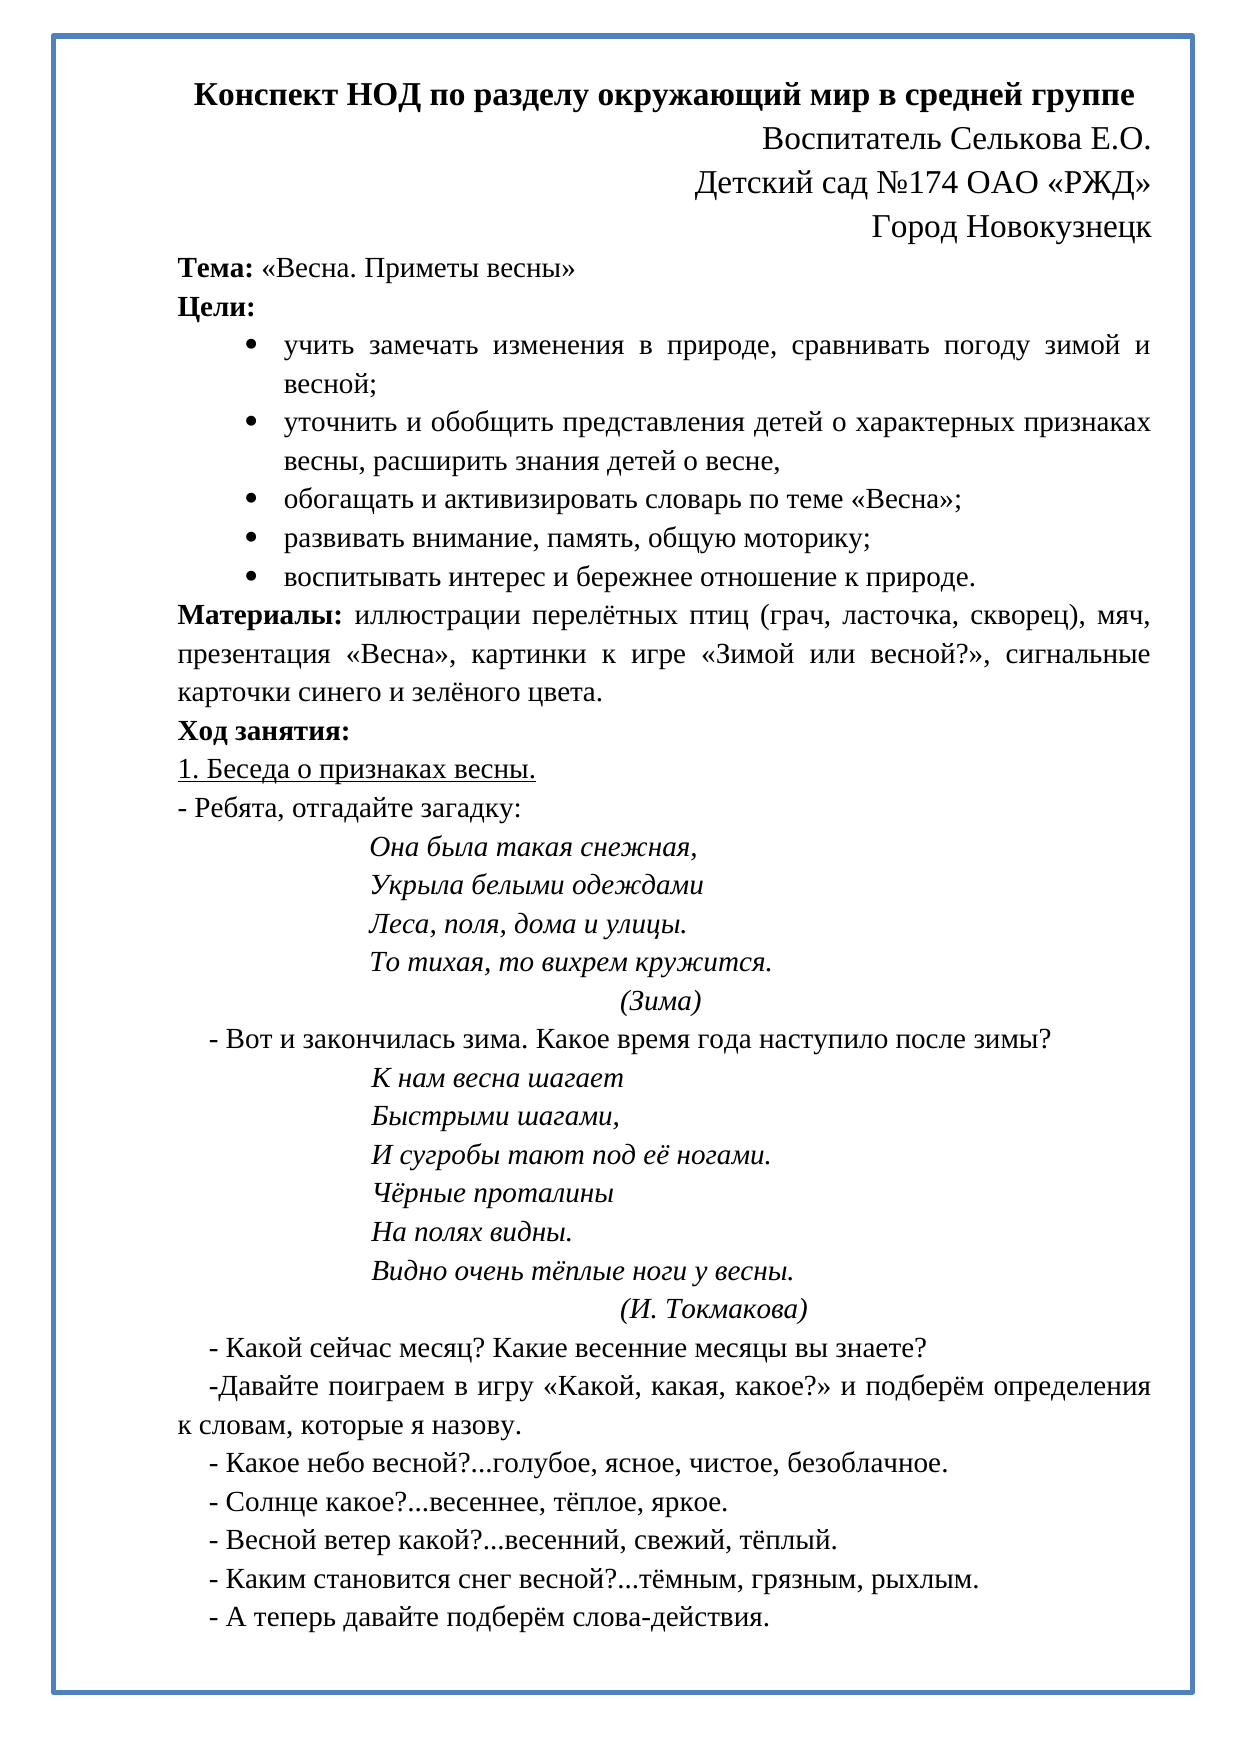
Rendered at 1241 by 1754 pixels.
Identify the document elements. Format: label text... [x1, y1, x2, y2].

text Детский сад №174 ОАО «РЖД» [177, 162, 1152, 200]
text 1. Беседа о признаках весны. [177, 752, 1152, 785]
list уточнить и обобщить представления детей о характерных признаках весны, расширить знания детей о весне, [246, 404, 1152, 477]
list развивать внимание, память, общую моторику; [246, 520, 1152, 554]
list обогащать и активизировать словарь по теме «Весна»; [246, 482, 1152, 515]
text И сугробы тают под её ногами. [340, 1137, 1152, 1171]
text - Весной ветер какой?...весенний, свежий, тёплый. [177, 1522, 1152, 1556]
list учить замечать изменения в природе, сравнивать погоду зимой и весной; [246, 327, 1152, 399]
text Конспект НОД по разделу окружающий мир в средней группе [177, 74, 1152, 112]
text (И. Токмакова) [561, 1291, 1152, 1325]
text - А теперь давайте подберём слова-действия. [177, 1599, 1152, 1633]
text Она была такая снежная, [369, 829, 1152, 862]
text - Какое небо весной?...голубое, ясное, чистое, безоблачное. [177, 1445, 1152, 1479]
text На полях видны. [340, 1214, 1152, 1248]
text То тихая, то вихрем кружится. [369, 944, 1152, 978]
text Чёрные проталины [340, 1176, 1152, 1209]
text Воспитатель Селькова Е.О. [177, 118, 1152, 156]
text Цели: [177, 289, 1152, 322]
text - Вот и закончилась зима. Какое время года наступило после зимы? [177, 1021, 1152, 1055]
text - Ребята, отгадайте загадку: [177, 790, 1152, 824]
text (Зима) [369, 983, 1152, 1016]
text - Каким становится снег весной?...тёмным, грязным, рыхлым. [177, 1561, 1152, 1594]
text Материалы: иллюстрации перелётных птиц (грач, ласточка, скворец), мяч, презентация «Весна», картинки к игре «Зимой или весной?», сигнальные карточки синего и зелёного цвета. [177, 597, 1152, 708]
text - Солнце какое?...весеннее, тёплое, яркое. [177, 1484, 1152, 1517]
text -Давайте поиграем в игру «Какой, какая, какое?» и подберём определения к словам, которые я назову. [177, 1368, 1152, 1440]
text Тема: «Весна. Приметы весны» [177, 250, 1152, 284]
text Видно очень тёплые ноги у весны. [340, 1253, 1152, 1286]
text Укрыла белыми одеждами [369, 867, 1152, 901]
text Ход занятия: [177, 713, 1152, 747]
text Город Новокузнецк [177, 206, 1152, 244]
text Леса, поля, дома и улицы. [369, 906, 1152, 939]
list воспитывать интерес и бережнее отношение к природе. [246, 559, 1152, 592]
text - Какой сейчас месяц? Какие весенние месяцы вы знаете? [177, 1330, 1152, 1363]
text Быстрыми шагами, [340, 1098, 1152, 1132]
text К нам весна шагает [340, 1060, 1152, 1093]
